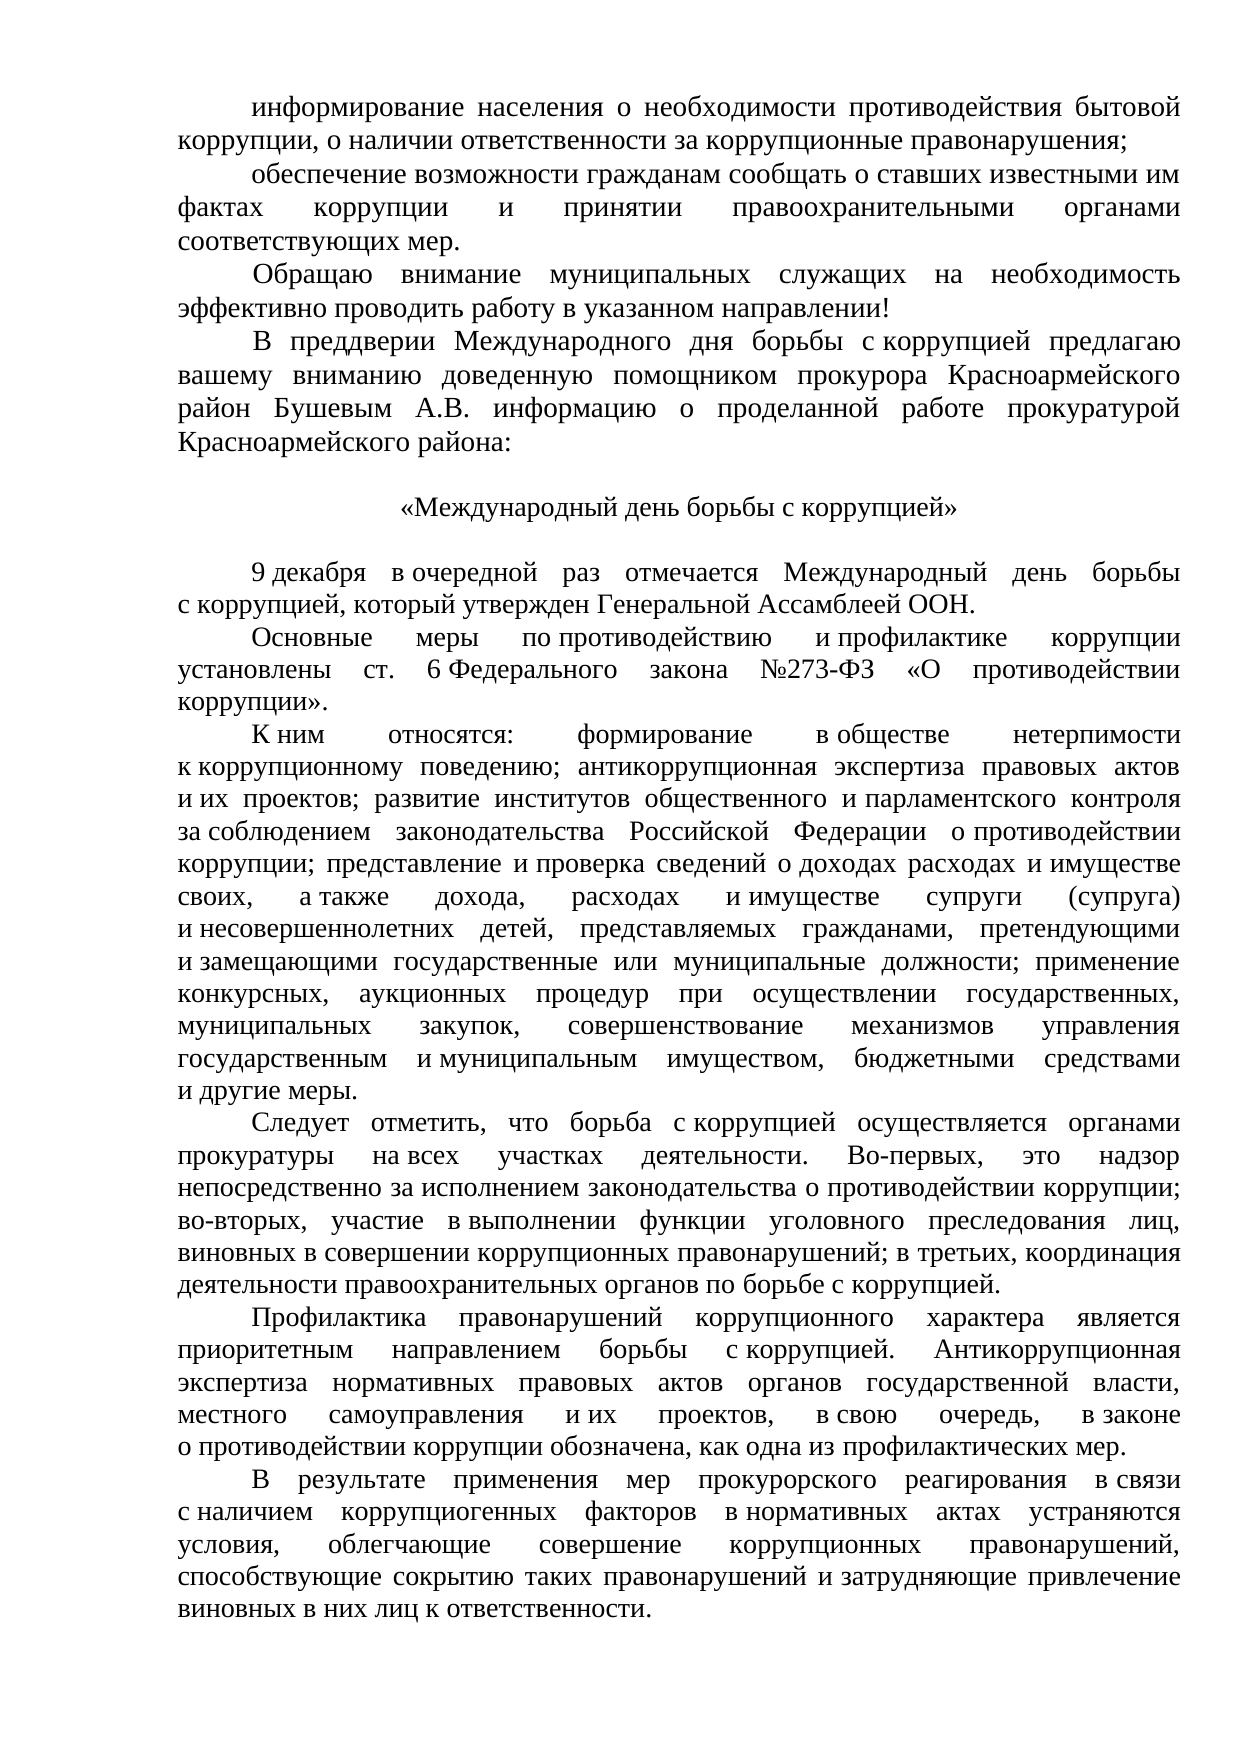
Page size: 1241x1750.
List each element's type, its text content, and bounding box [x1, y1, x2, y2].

text информирование населения о необходимости противодействия бытовой коррупции, о наличии ответственности за коррупционные правонарушения; [177, 89, 1181, 156]
text 9 декабря в очередной раз отмечается Международный день борьбы с коррупцией, который утвержден Генеральной Ассамблеей ООН. [177, 555, 1181, 619]
text К ним относятся: формирование в обществе нетерпимости к коррупционному поведению; антикоррупционная экспертиза правовых актов и их проектов; развитие институтов общественного и парламентского контроля за соблюдением законодательства Российской Федерации о противодействии коррупции; представление и проверка сведений о доходах расходах и имуществе своих, а также дохода, расходах и имуществе супруги (супруга) и несовершеннолетних детей, представляемых гражданами, претендующими и замещающими государственные или муниципальные должности; применение конкурсных, аукционных процедур при осуществлении государственных, муниципальных закупок, совершенствование механизмов управления государственным и муниципальным имуществом, бюджетными средствами и другие меры. [177, 717, 1181, 1106]
text В преддверии Международного дня борьбы с коррупцией предлагаю вашему вниманию доведенную помощником прокурора Красноармейского район Бушевым А.В. информацию о проделанной работе прокуратурой Красноармейского района: [177, 323, 1181, 458]
text Обращаю внимание муниципальных служащих на необходимость эффективно проводить работу в указанном направлении! [177, 256, 1181, 323]
text Профилактика правонарушений коррупционного характера является приоритетным направлением борьбы с коррупцией. Антикоррупционная экспертиза нормативных правовых актов органов государственной власти, местного самоуправления и их проектов, в свою очередь, в законе о противодействии коррупции обозначена, как одна из профилактических мер. [177, 1300, 1181, 1462]
text «Международный день борьбы с коррупцией» [177, 490, 1181, 522]
text Основные меры по противодействию и профилактике коррупции установлены ст. 6 Федерального закона №273-ФЗ «О противодействии коррупции». [177, 619, 1181, 717]
text обеспечение возможности гражданам сообщать о ставших известными им фактах коррупции и принятии правоохранительными органами соответствующих мер. [177, 156, 1181, 256]
text В результате применения мер прокурорского реагирования в связи с наличием коррупциогенных факторов в нормативных актах устраняются условия, облегчающие совершение коррупционных правонарушений, способствующие сокрытию таких правонарушений и затрудняющие привлечение виновных в них лиц к ответственности. [177, 1462, 1181, 1624]
text Следует отметить, что борьба с коррупцией осуществляется органами прокуратуры на всех участках деятельности. Во-первых, это надзор непосредственно за исполнением законодательства о противодействии коррупции; во-вторых, участие в выполнении функции уголовного преследования лиц, виновных в совершении коррупционных правонарушений; в третьих, координация деятельности правоохранительных органов по борьбе с коррупцией. [177, 1106, 1181, 1300]
